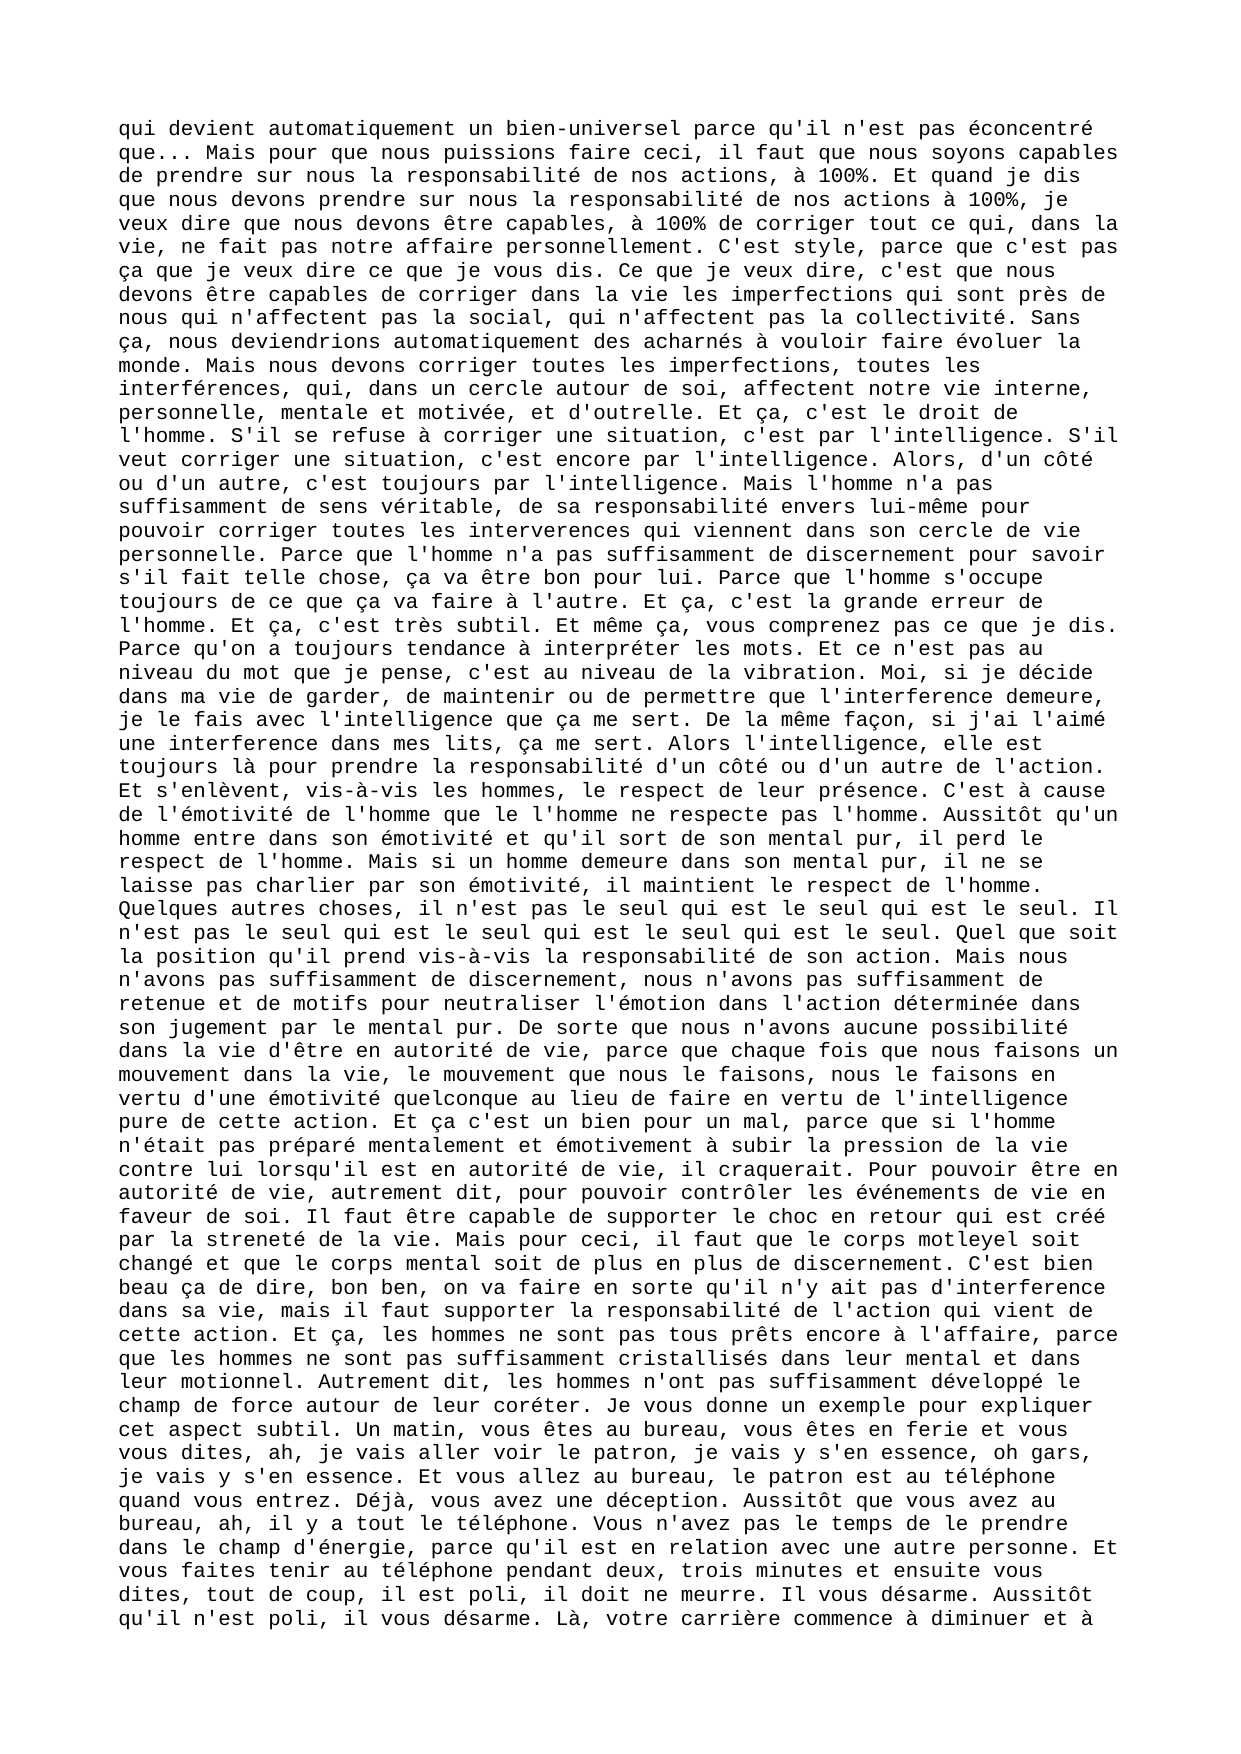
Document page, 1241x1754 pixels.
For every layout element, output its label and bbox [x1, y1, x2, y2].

text [118, 118, 1122, 1631]
